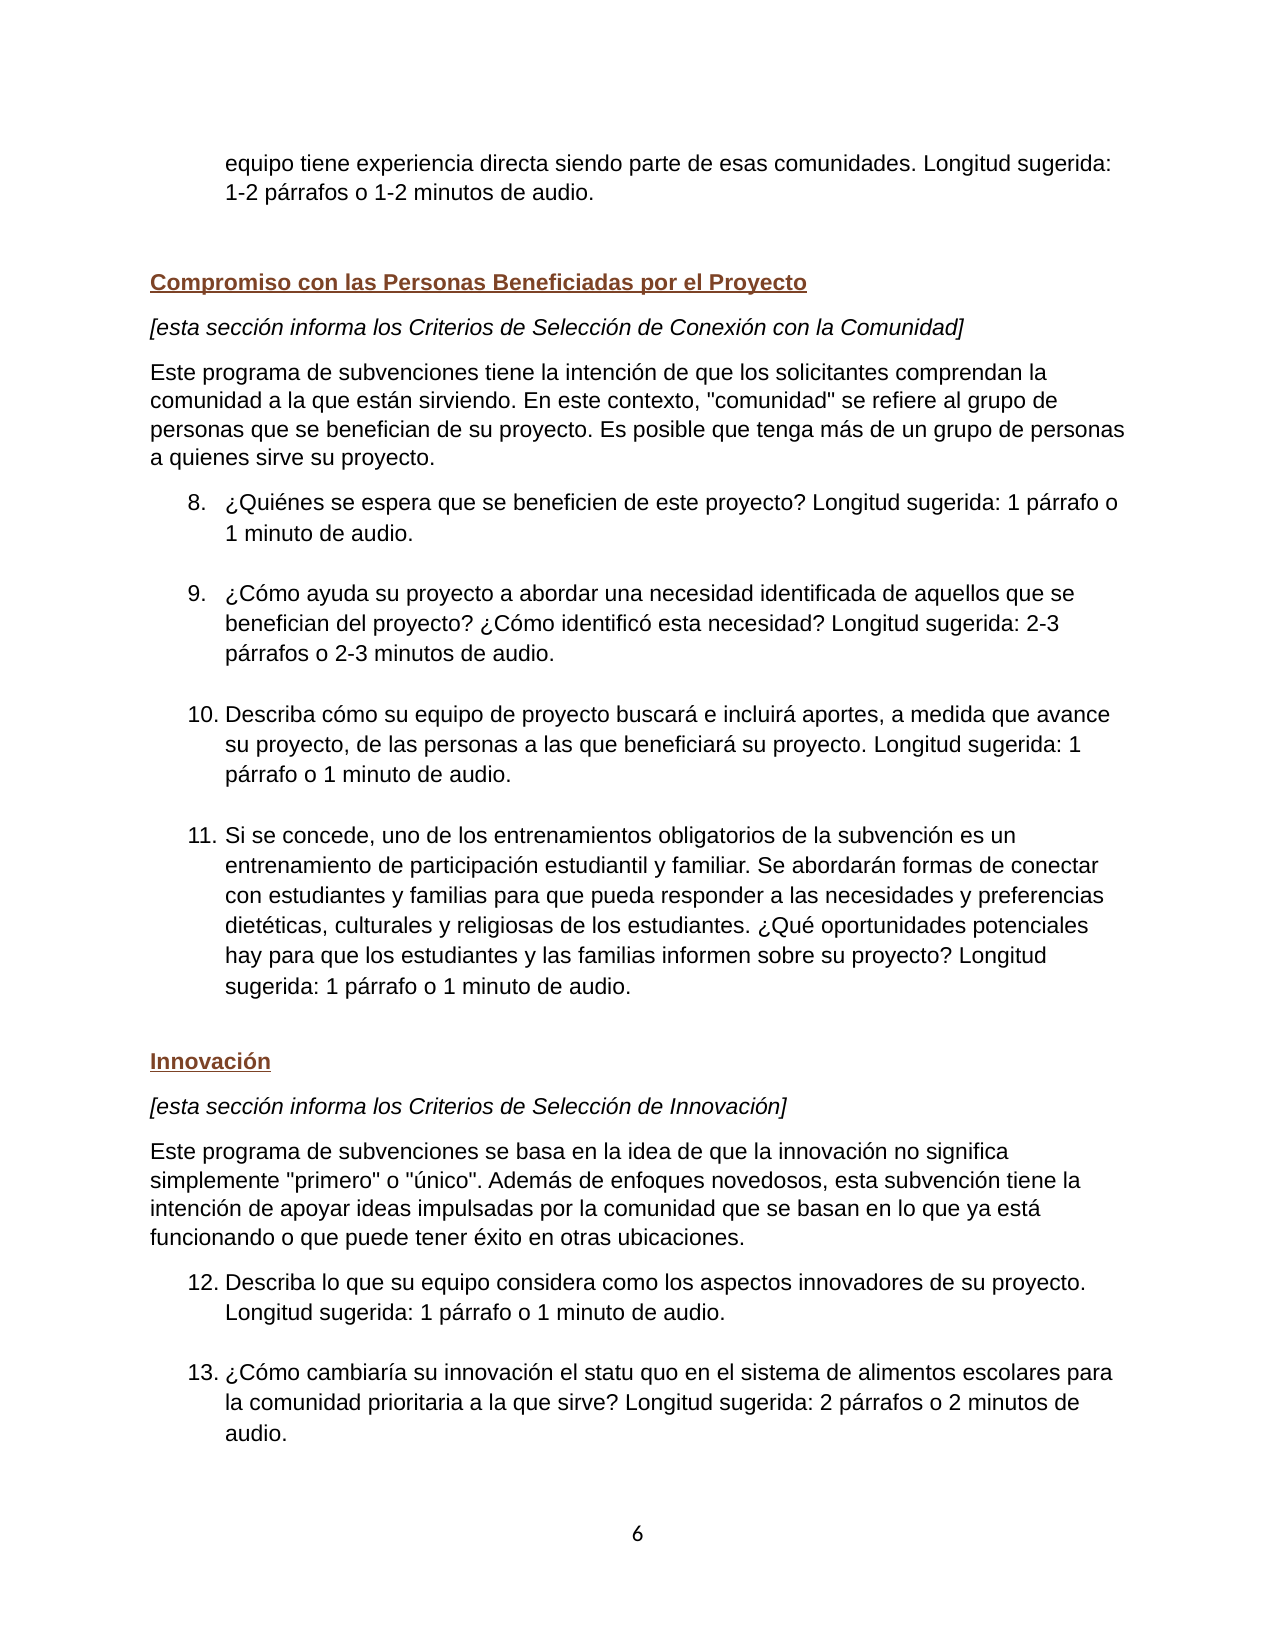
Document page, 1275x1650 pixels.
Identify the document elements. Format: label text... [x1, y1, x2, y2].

text [esta sección informa los Criterios de Selección de Conexión con la Comunidad] [150, 314, 1125, 340]
text Compromiso con las Personas Beneficiadas por el Proyecto [150, 269, 1125, 295]
list Si se concede, uno de los entrenamientos obligatorios de la subvención es un entrenamiento de participación estudiantil y familiar. Se abordarán formas de conectar con estudiantes y familias para que pueda responder a las necesidades y preferencias dietéticas, culturales y religiosas de los estudiantes. ¿Qué oportunidades potenciales hay para que los estudiantes y las familias informen sobre su proyecto? Longitud sugerida: 1 párrafo o 1 minuto de audio. [187, 822, 1125, 999]
list ¿Cómo ayuda su proyecto a abordar una necesidad identificada de aquellos que se benefician del proyecto? ¿Cómo identificó esta necesidad? Longitud sugerida: 2-3 párrafos o 2-3 minutos de audio. [187, 580, 1125, 667]
list ¿Quiénes se espera que se beneficien de este proyecto? Longitud sugerida: 1 párrafo o 1 minuto de audio. [187, 489, 1125, 546]
list Describa lo que su equipo considera como los aspectos innovadores de su proyecto. Longitud sugerida: 1 párrafo o 1 minuto de audio. [187, 1268, 1125, 1325]
list ¿Cómo cambiaría su innovación el statu quo en el sistema de alimentos escolares para la comunidad prioritaria a la que sirve? Longitud sugerida: 2 párrafos o 2 minutos de audio. [187, 1359, 1125, 1446]
text Innovación [150, 1048, 1125, 1074]
text Este programa de subvenciones tiene la intención de que los solicitantes comprendan la comunidad a la que están sirviendo. En este contexto, "comunidad" se refiere al grupo de personas que se benefician de su proyecto. Es posible que tenga más de un grupo de personas a quienes sirve su proyecto. [150, 359, 1125, 471]
text [esta sección informa los Criterios de Selección de Innovación] [150, 1093, 1125, 1119]
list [187, 150, 1125, 205]
list Describa cómo su equipo de proyecto buscará e incluirá aportes, a medida que avance su proyecto, de las personas a las que beneficiará su proyecto. Longitud sugerida: 1 párrafo o 1 minuto de audio. [187, 701, 1125, 787]
text Este programa de subvenciones se basa en la idea de que la innovación no significa simplemente "primero" o "único". Además de enfoques novedosos, esta subvención tiene la intención de apoyar ideas impulsadas por la comunidad que se basan en lo que ya está funcionando o que puede tener éxito en otras ubicaciones. [150, 1138, 1125, 1250]
